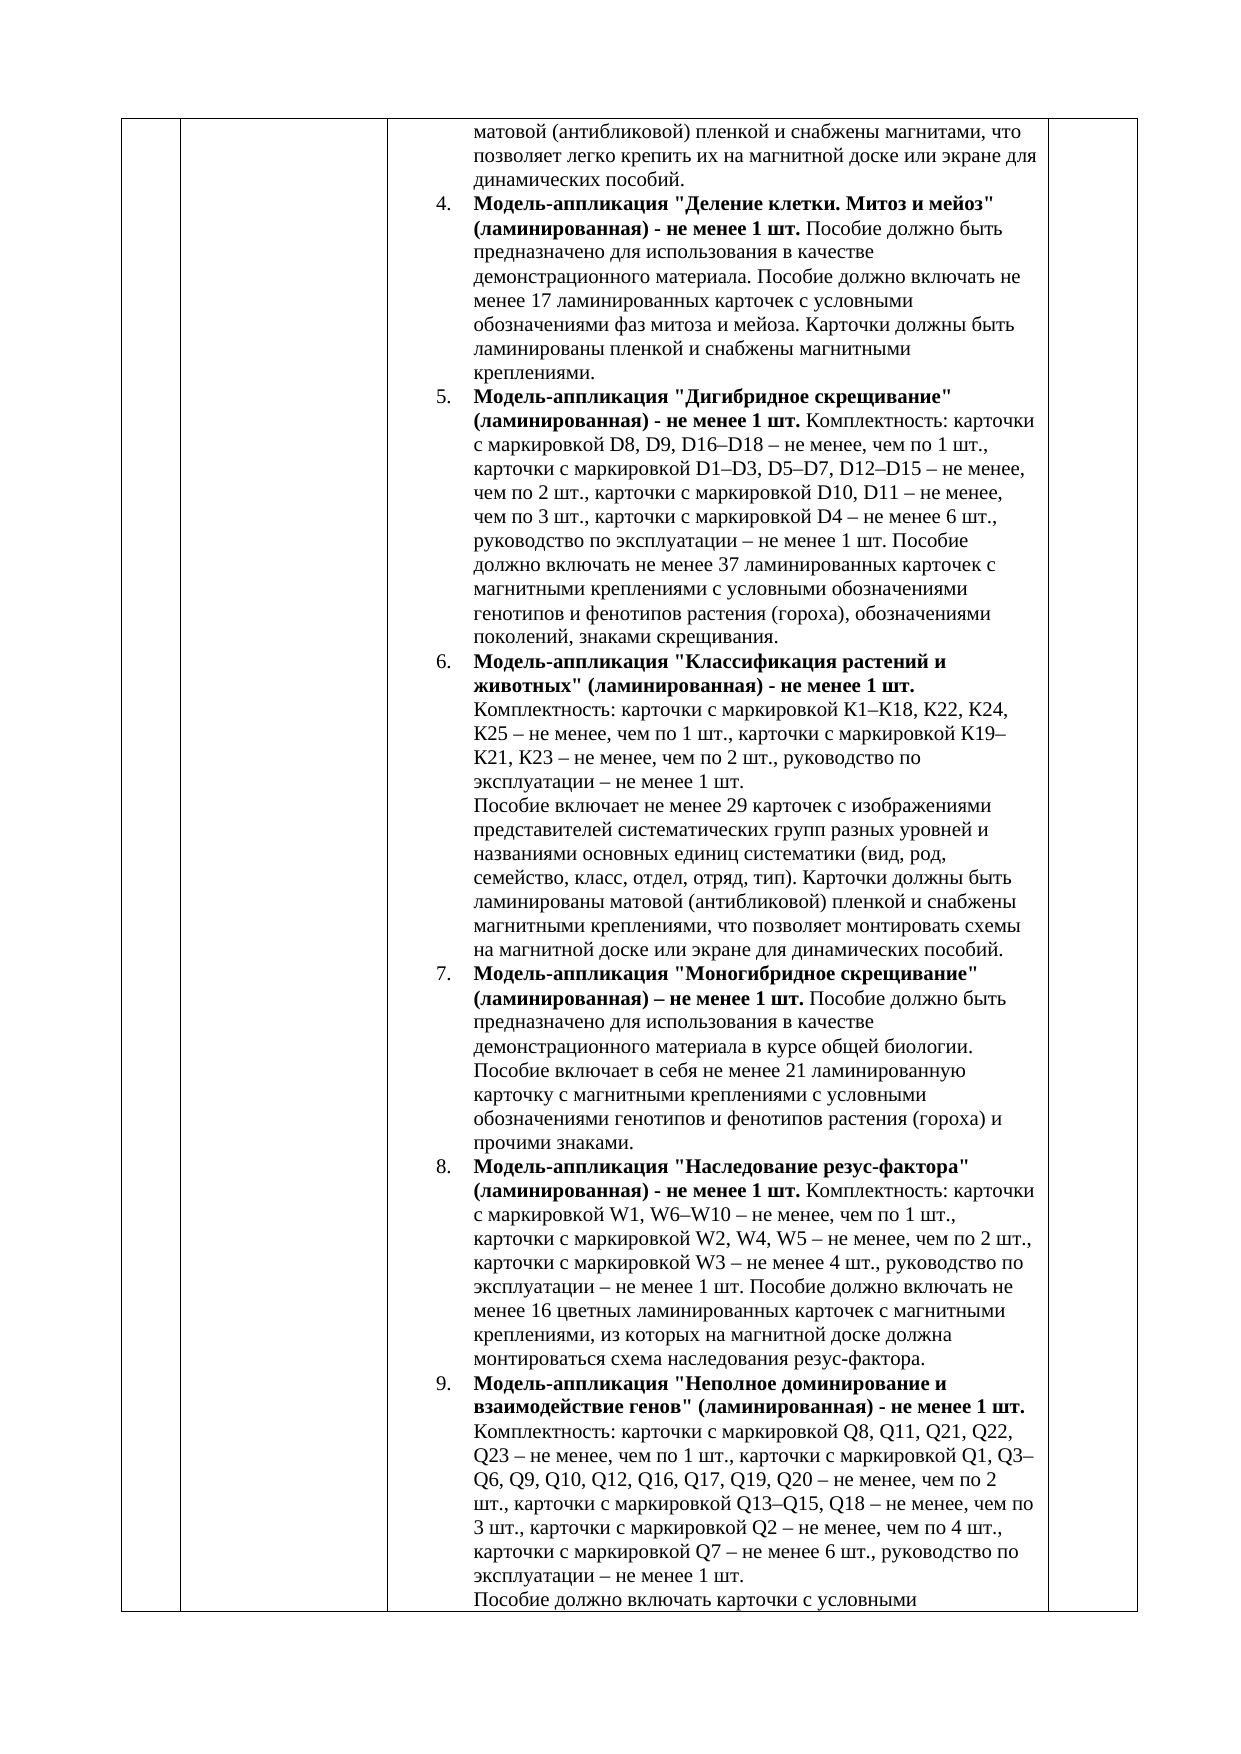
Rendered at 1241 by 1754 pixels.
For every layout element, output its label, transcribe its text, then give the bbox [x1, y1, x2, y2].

table_cell [122, 119, 180, 1611]
table_cell 1 [1049, 119, 1137, 1611]
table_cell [181, 119, 387, 1611]
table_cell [388, 119, 1048, 1611]
